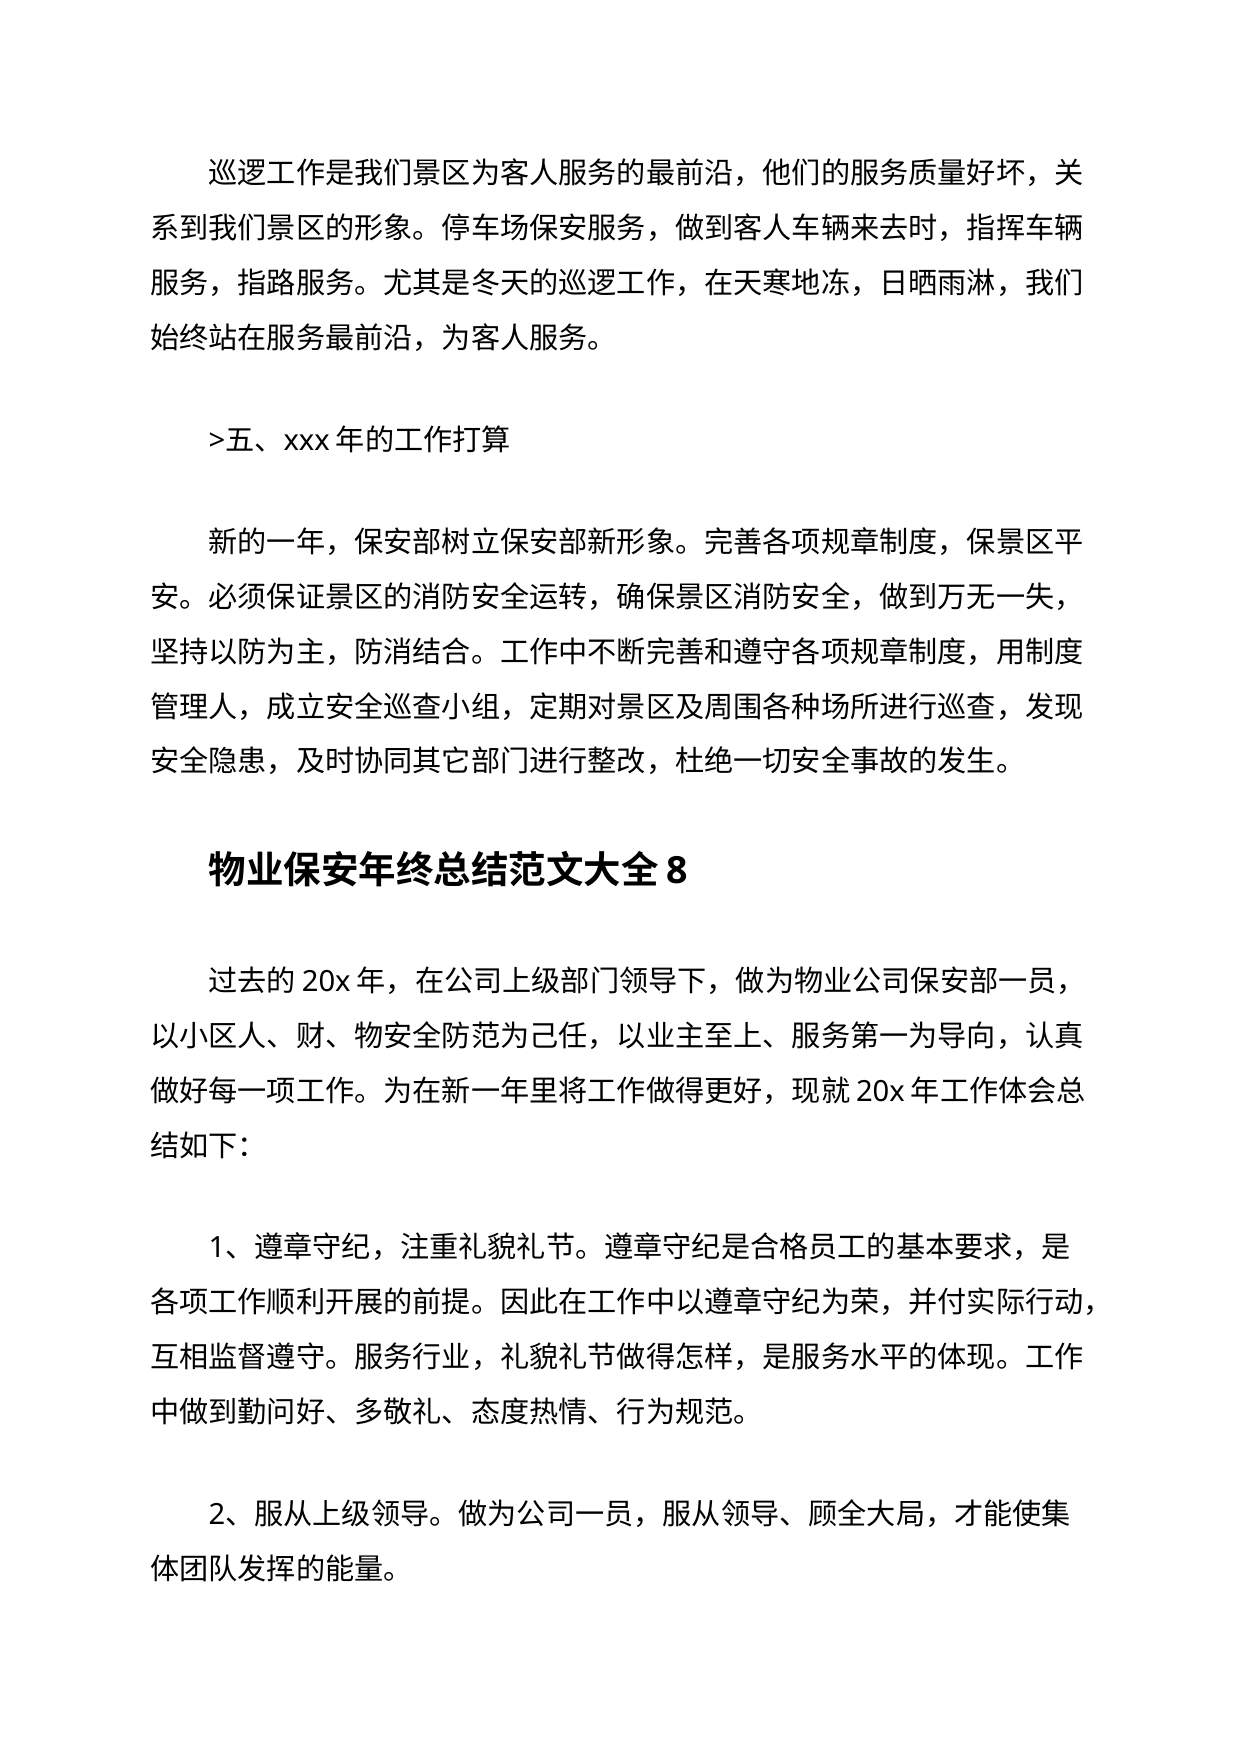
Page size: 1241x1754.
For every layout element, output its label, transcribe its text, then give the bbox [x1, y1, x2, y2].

text 2、服从上级领导。做为公司一员，服从领导、顾全大局，才能使集体团队发挥的能量。 [150, 1491, 1090, 1588]
text >五、xxx年的工作打算 [150, 416, 1090, 459]
text 巡逻工作是我们景区为客人服务的最前沿，他们的服务质量好坏，关系到我们景区的形象。停车场保安服务，做到客人车辆来去时，指挥车辆服务，指路服务。尤其是冬天的巡逻工作，在天寒地冻，日晒雨淋，我们始终站在服务最前沿，为客人服务。 [150, 150, 1090, 357]
text 1、遵章守纪，注重礼貌礼节。遵章守纪是合格员工的基本要求，是各项工作顺利开展的前提。因此在工作中以遵章守纪为荣，并付实际行动，互相监督遵守。服务行业，礼貌礼节做得怎样，是服务水平的体现。工作中做到勤问好、多敬礼、态度热情、行为规范。 [150, 1224, 1090, 1431]
text 新的一年，保安部树立保安部新形象。完善各项规章制度，保景区平安。必须保证景区的消防安全运转，确保景区消防安全，做到万无一失，坚持以防为主，防消结合。工作中不断完善和遵守各项规章制度，用制度管理人，成立安全巡查小组，定期对景区及周围各种场所进行巡查，发现安全隐患，及时协同其它部门进行整改，杜绝一切安全事故的发生。 [150, 518, 1090, 780]
text 过去的20x年，在公司上级部门领导下，做为物业公司保安部一员，以小区人、财、物安全防范为己任，以业主至上、服务第一为导向，认真做好每一项工作。为在新一年里将工作做得更好，现就20x年工作体会总结如下： [150, 957, 1090, 1164]
text 物业保安年终总结范文大全8 [150, 840, 1090, 894]
